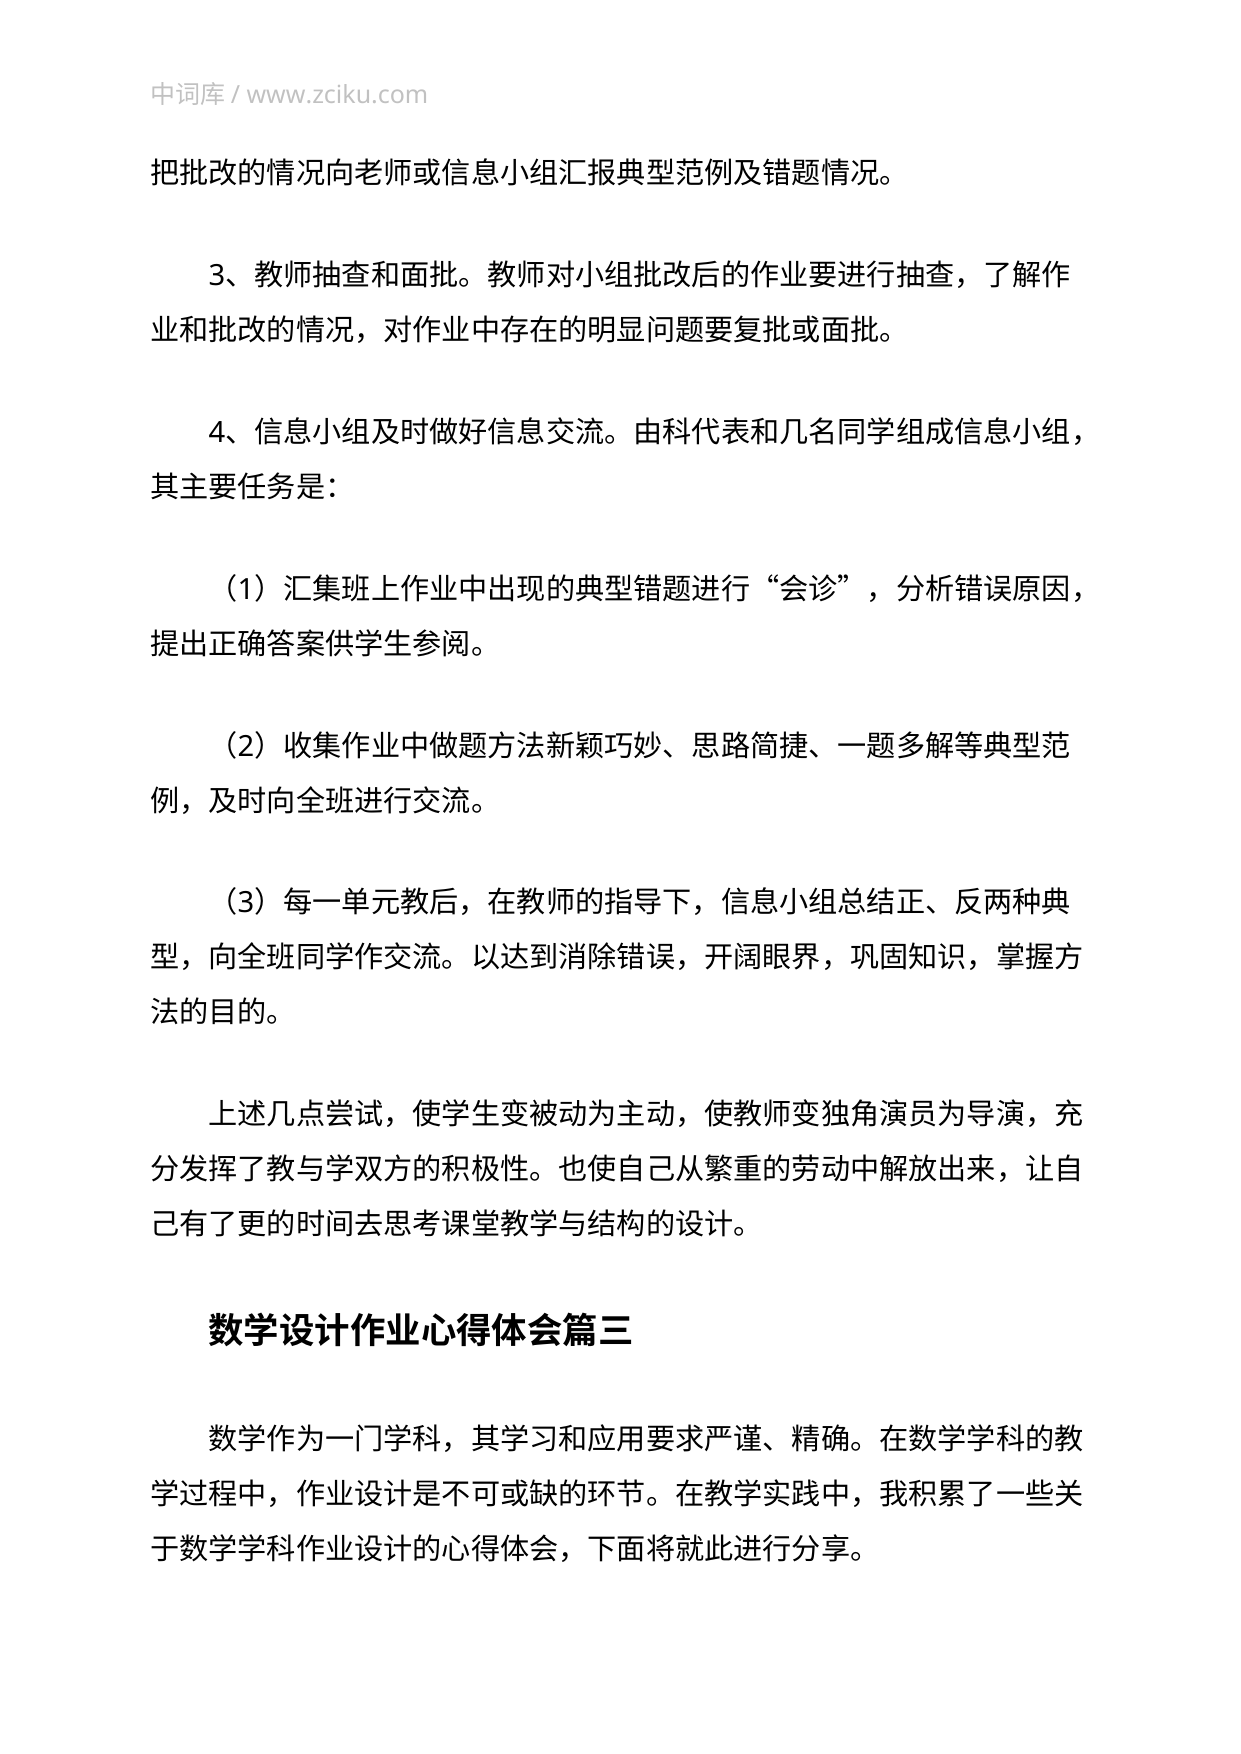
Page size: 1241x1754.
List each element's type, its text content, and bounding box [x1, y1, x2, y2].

text 4、信息小组及时做好信息交流。由科代表和几名同学组成信息小组，其主要任务是： [150, 408, 1090, 506]
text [150, 150, 1090, 192]
text （2）收集作业中做题方法新颖巧妙、思路简捷、一题多解等典型范例，及时向全班进行交流。 [150, 722, 1090, 819]
text 数学作为一门学科，其学习和应用要求严谨、精确。在数学学科的教学过程中，作业设计是不可或缺的环节。在教学实践中，我积累了一些关于数学学科作业设计的心得体会，下面将就此进行分享。 [150, 1416, 1090, 1568]
text （3）每一单元教后，在教师的指导下，信息小组总结正、反两种典型，向全班同学作交流。以达到消除错误，开阔眼界，巩固知识，掌握方法的目的。 [150, 879, 1090, 1031]
text （1）汇集班上作业中出现的典型错题进行“会诊”，分析错误原因，提出正确答案供学生参阅。 [150, 565, 1090, 663]
text 3、教师抽查和面批。教师对小组批改后的作业要进行抽查，了解作业和批改的情况，对作业中存在的明显问题要复批或面批。 [150, 252, 1090, 349]
text 数学设计作业心得体会篇三 [150, 1302, 1090, 1353]
text 上述几点尝试，使学生变被动为主动，使教师变独角演员为导演，充分发挥了教与学双方的积极性。也使自己从繁重的劳动中解放出来，让自己有了更的时间去思考课堂教学与结构的设计。 [150, 1091, 1090, 1243]
